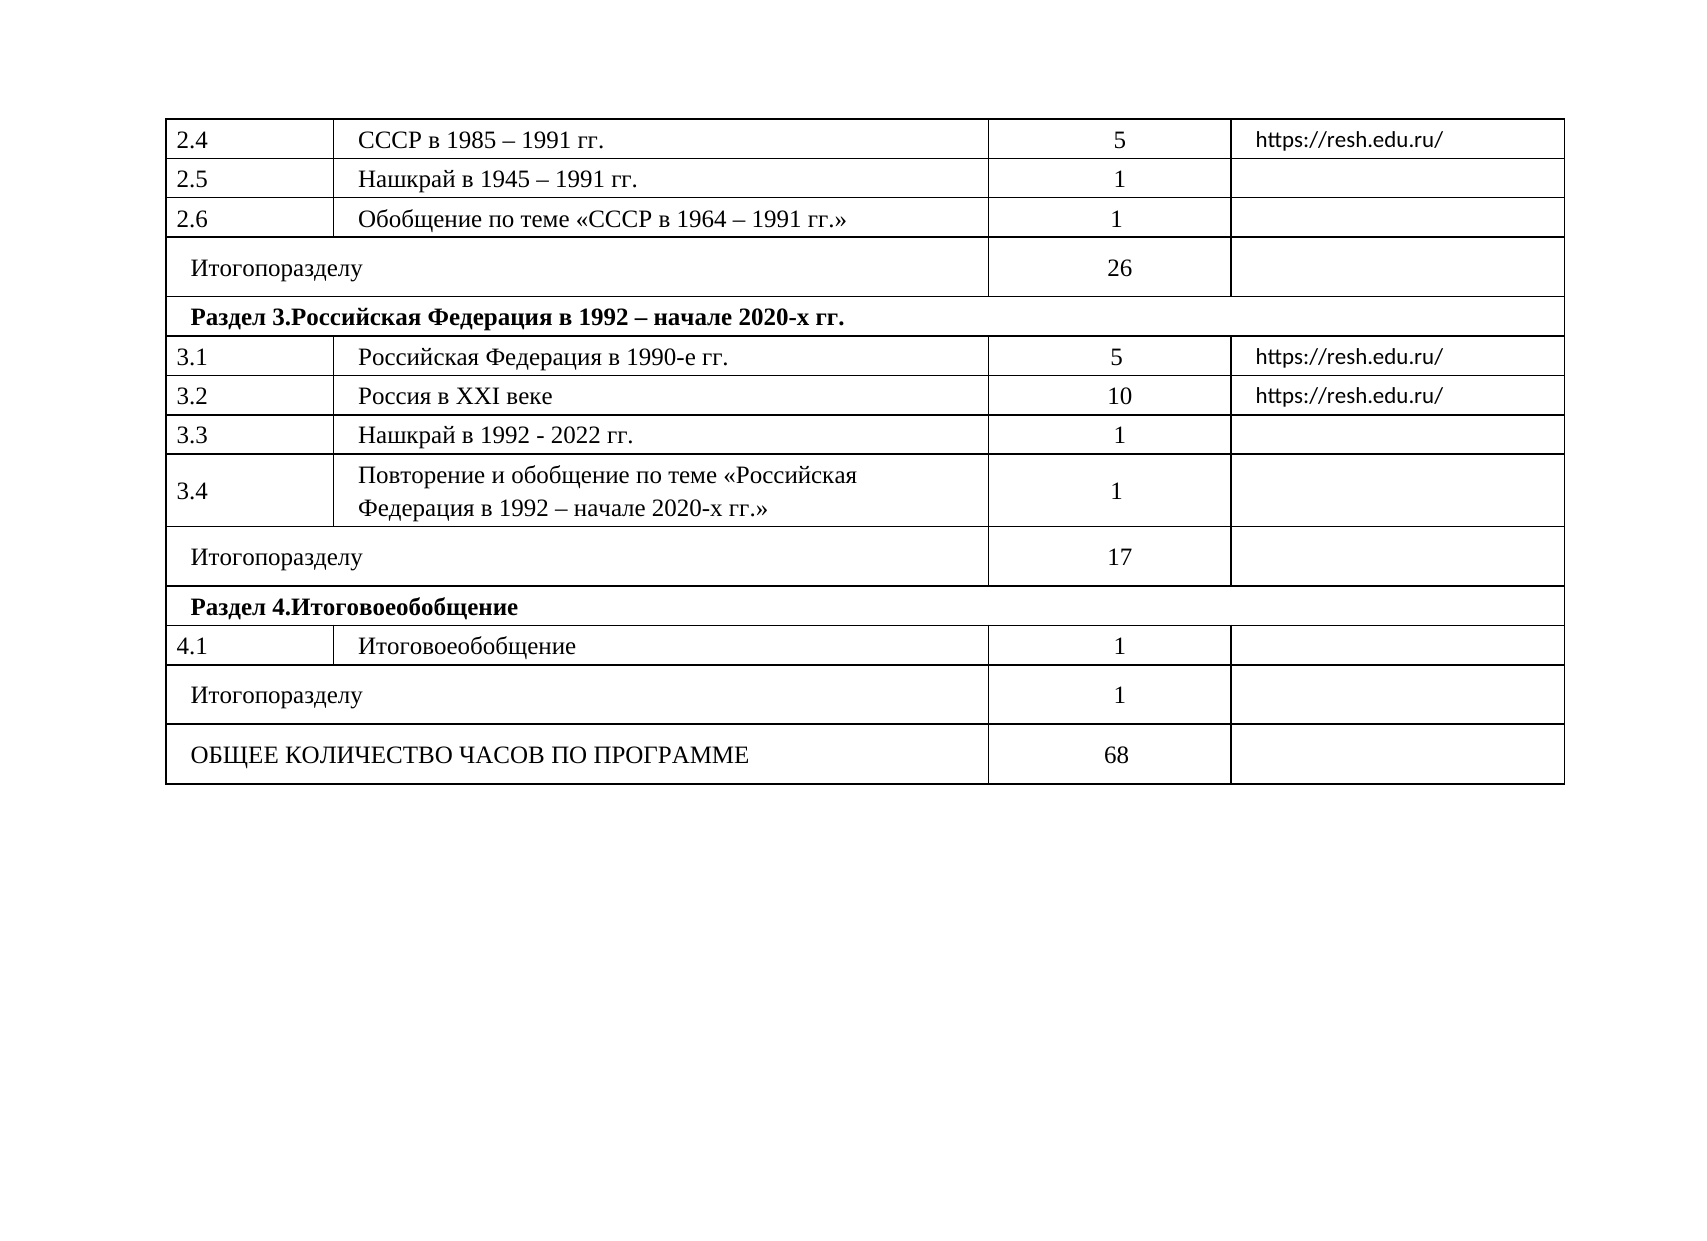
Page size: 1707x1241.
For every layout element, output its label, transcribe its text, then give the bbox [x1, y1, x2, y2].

table_cell 26 [989, 238, 1230, 296]
table_cell [1232, 455, 1564, 526]
table_cell Раздел 3.Российская Федерация в 1992 – начале 2020-х гг. [167, 297, 1564, 335]
table_cell [1232, 725, 1564, 783]
table_cell 10 [989, 376, 1230, 414]
table_cell 2.6 [167, 198, 333, 236]
table_cell Россия в ХХI веке [334, 376, 988, 414]
table_cell 3.1 [167, 337, 333, 374]
table_cell Итогопоразделу [167, 666, 988, 723]
table_cell [1232, 416, 1564, 453]
table_cell 1 [989, 159, 1230, 197]
table_cell 17 [989, 527, 1230, 585]
table_cell 5 [989, 337, 1230, 374]
table_cell [1232, 527, 1564, 585]
table_cell 1 [989, 198, 1230, 236]
table_cell [1232, 159, 1564, 197]
table_cell 5 [989, 120, 1230, 157]
table_cell https://resh.edu.ru/ [1232, 337, 1564, 374]
table_cell 2.5 [167, 159, 333, 197]
table_cell [1232, 238, 1564, 296]
table_cell ОБЩЕЕ КОЛИЧЕСТВО ЧАСОВ ПО ПРОГРАММЕ [167, 725, 988, 783]
table_cell 4.1 [167, 626, 333, 664]
table_cell Нашкрай в 1945 – 1991 гг. [334, 159, 988, 197]
table_cell 1 [989, 666, 1230, 723]
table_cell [1232, 120, 1564, 157]
table_cell Повторение и обобщение по теме «Российская Федерация в 1992 – начале 2020-х гг.» [334, 455, 988, 526]
table_cell [1232, 626, 1564, 664]
table_cell Нашкрай в 1992 - 2022 гг. [334, 416, 988, 453]
table_cell [1232, 198, 1564, 236]
table_cell 3.4 [167, 455, 333, 526]
table_cell https://resh.edu.ru/ [1232, 376, 1564, 414]
table_cell Раздел 4.Итоговоеобобщение [167, 587, 1564, 624]
table_cell 1 [989, 626, 1230, 664]
table_cell 3.2 [167, 376, 333, 414]
table_cell 3.3 [167, 416, 333, 453]
table_cell Итоговоеобобщение [334, 626, 988, 664]
table_cell Российская Федерация в 1990-е гг. [334, 337, 988, 374]
table_cell Итогопоразделу [167, 527, 988, 585]
table_cell 2.4 [167, 120, 333, 157]
table_cell Обобщение по теме «СССР в 1964 – 1991 гг.» [334, 198, 988, 236]
table_cell 1 [989, 455, 1230, 526]
table_cell 68 [989, 725, 1230, 783]
table_cell [1232, 666, 1564, 723]
table_cell Итогопоразделу [167, 238, 988, 296]
table_cell СССР в 1985 – 1991 гг. [334, 120, 988, 157]
table_cell 1 [989, 416, 1230, 453]
